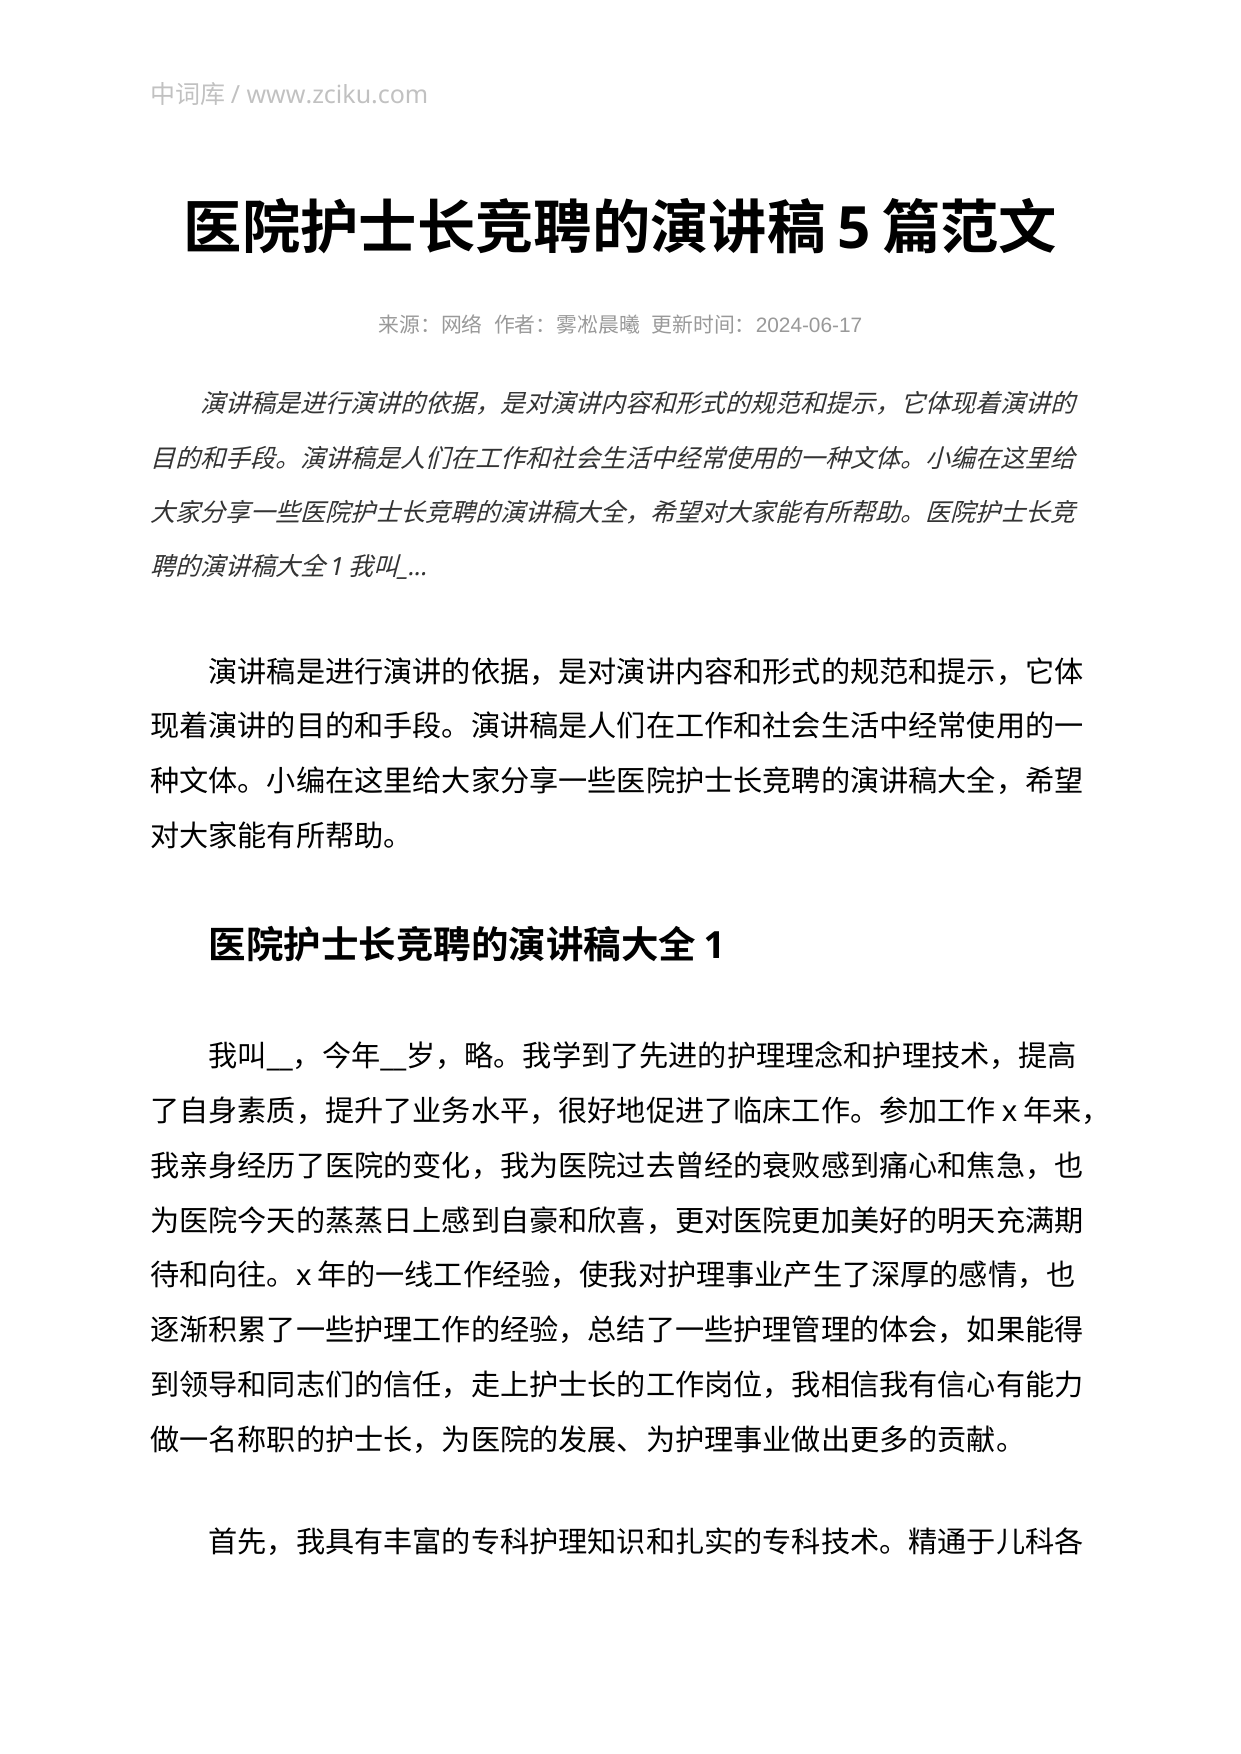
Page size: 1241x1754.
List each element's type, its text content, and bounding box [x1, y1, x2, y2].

text 医院护士长竞聘的演讲稿大全1 [150, 914, 1090, 969]
text 演讲稿是进行演讲的依据，是对演讲内容和形式的规范和提示，它体现着演讲的目的和手段。演讲稿是人们在工作和社会生活中经常使用的一种文体。小编在这里给大家分享一些医院护士长竞聘的演讲稿大全，希望对大家能有所帮助。医院护士长竞聘的演讲稿大全1我叫_... [150, 384, 1090, 583]
text 演讲稿是进行演讲的依据，是对演讲内容和形式的规范和提示，它体现着演讲的目的和手段。演讲稿是人们在工作和社会生活中经常使用的一种文体。小编在这里给大家分享一些医院护士长竞聘的演讲稿大全，希望对大家能有所帮助。 [150, 648, 1090, 855]
subtitle 医院护士长竞聘的演讲稿5篇范文 [150, 181, 1090, 266]
text 来源：网络 作者：雾凇晨曦 更新时间：2024-06-17 [150, 313, 1090, 337]
text 我叫__，今年__岁，略。我学到了先进的护理理念和护理技术，提高了自身素质，提升了业务水平，很好地促进了临床工作。参加工作x年来，我亲身经历了医院的变化，我为医院过去曾经的衰败感到痛心和焦急，也为医院今天的蒸蒸日上感到自豪和欣喜，更对医院更加美好的明天充满期待和向往。x年的一线工作经验，使我对护理事业产生了深厚的感情，也逐渐积累了一些护理工作的经验，总结了一些护理管理的体会，如果能得到领导和同志们的信任，走上护士长的工作岗位，我相信我有信心有能力做一名称职的护士长，为医院的发展、为护理事业做出更多的贡献。 [150, 1032, 1090, 1459]
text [150, 1518, 1090, 1561]
